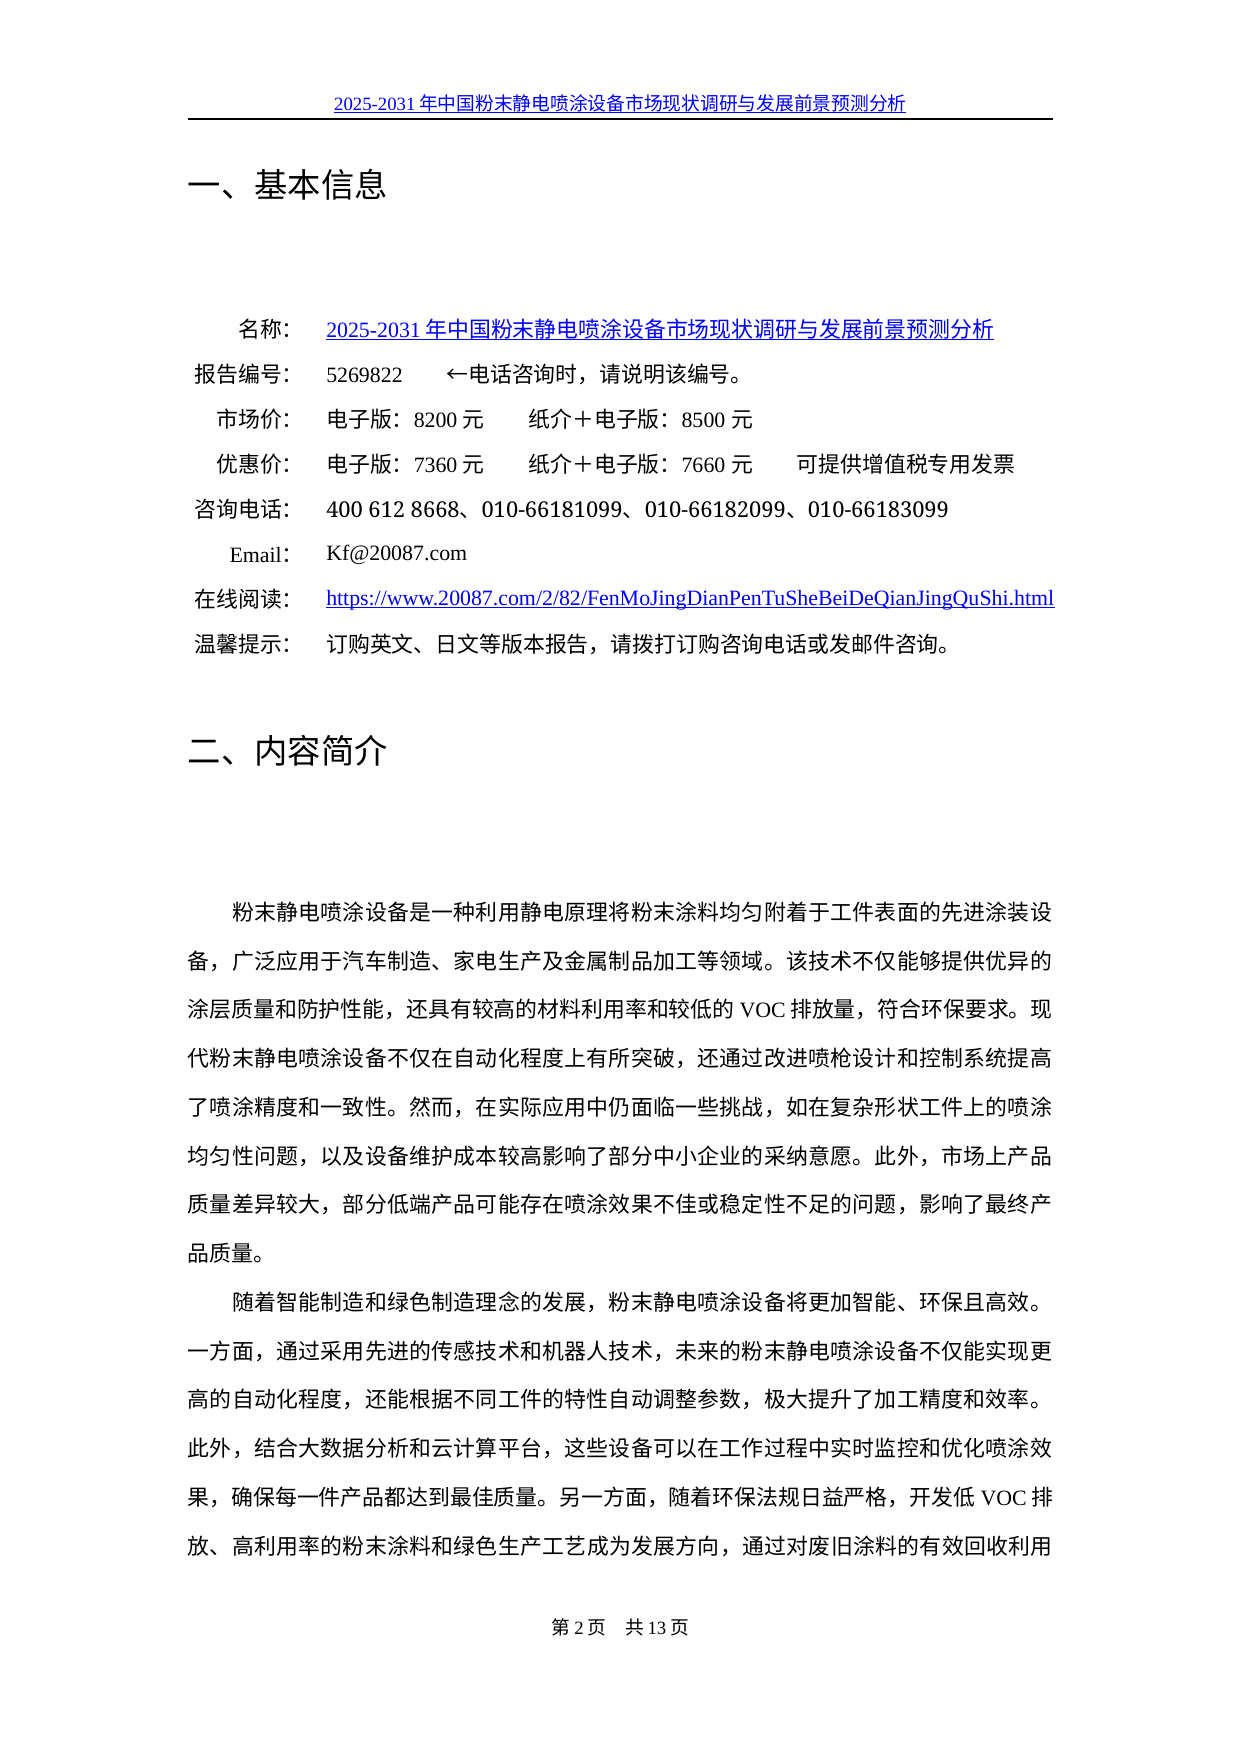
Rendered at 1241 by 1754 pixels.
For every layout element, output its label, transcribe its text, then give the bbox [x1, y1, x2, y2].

table_cell Email： [167, 537, 315, 582]
table_cell Kf@20087.com [315, 537, 1073, 582]
table_cell 电子版：7360 元 纸介＋电子版：7660 元 可提供增值税专用发票 [315, 447, 1073, 492]
table_header 2025-2031年中国粉末静电喷涂设备市场现状调研与发展前景预测分析 [315, 312, 1073, 357]
table_cell 优惠价： [167, 447, 315, 492]
table_cell 咨询电话： [167, 492, 315, 537]
table_cell 市场价： [167, 402, 315, 447]
table_cell 5269822 ←电话咨询时，请说明该编号。 [315, 357, 1073, 402]
title 二、内容简介 [187, 717, 1053, 782]
table_cell 订购英文、日文等版本报告，请拨打订购咨询电话或发邮件咨询。 [315, 627, 1073, 672]
table_cell [315, 582, 1073, 627]
table_cell 在线阅读： [167, 582, 315, 627]
table_cell 温馨提示： [167, 627, 315, 672]
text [187, 894, 1053, 1561]
table_cell 400 612 8668、010-66181099、010-66182099、010-66183099 [315, 492, 1073, 537]
table_cell 报告编号： [167, 357, 315, 402]
title 一、基本信息 [187, 150, 1053, 215]
table_cell 电子版：8200 元 纸介＋电子版：8500 元 [315, 402, 1073, 447]
table_header 名称： [167, 312, 315, 357]
